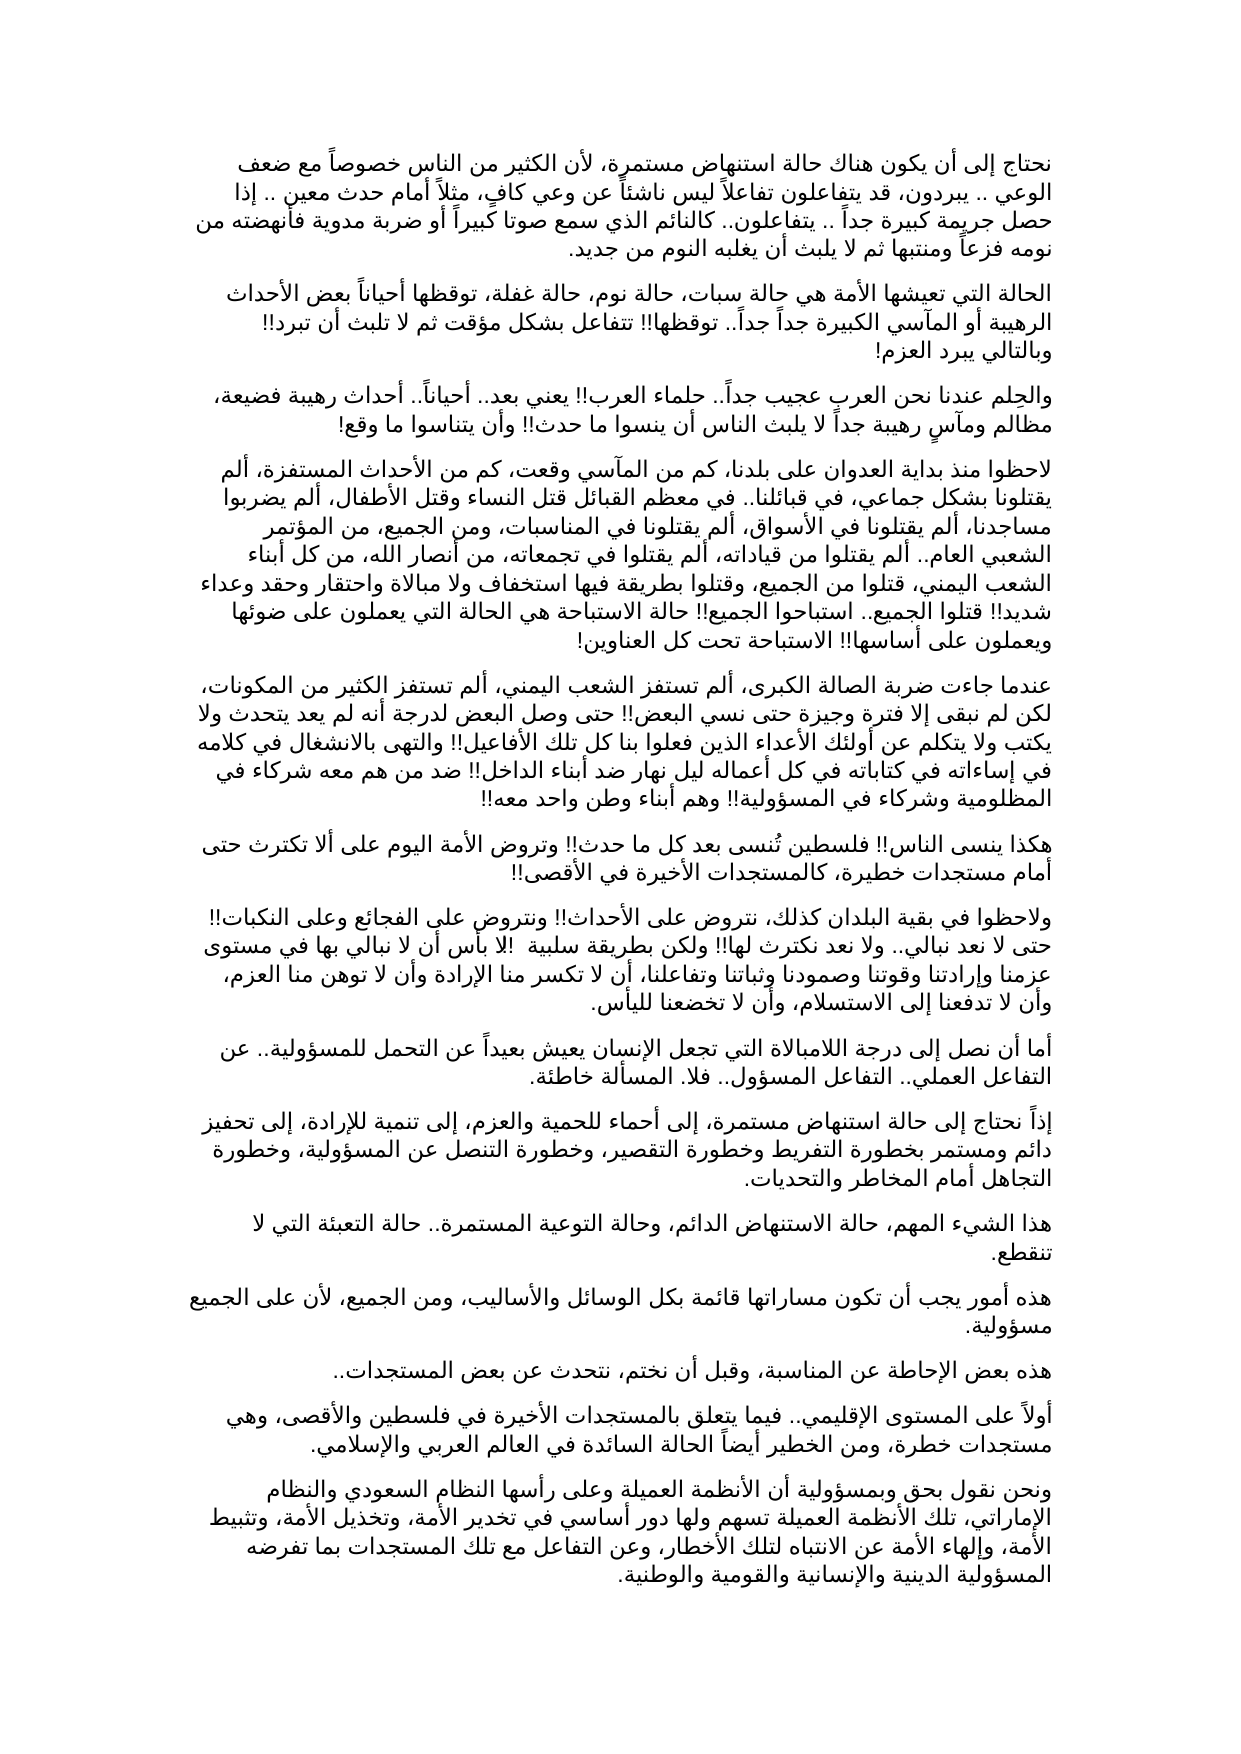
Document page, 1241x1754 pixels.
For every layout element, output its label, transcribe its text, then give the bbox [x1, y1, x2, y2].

text والحِلم عندنا نحن العرب عجيب جداً.. حلماء العرب!! يعني بعد.. أحياناً.. أحداث رهيبة فضيعة، مظالم ومآسٍ رهيبة جداً لا يلبث الناس أن ينسوا ما حدث!! وأن يتناسوا ما وقع! [187, 382, 1053, 437]
text هذا الشيء المهم، حالة الاستنهاض الدائم، وحالة التوعية المستمرة.. حالة التعبئة التي لا تنقطع. [187, 1210, 1053, 1265]
text إذاً نحتاج إلى حالة استنهاض مستمرة، إلى أحماء للحمية والعزم، إلى تنمية للإرادة، إلى تحفيز دائم ومستمر بخطورة التفريط وخطورة التقصير، وخطورة التنصل عن المسؤولية، وخطورة التجاهل أمام المخاطر والتحديات. [187, 1108, 1053, 1191]
text نحتاج إلى أن يكون هناك حالة استنهاض مستمرة، لأن الكثير من الناس خصوصاً مع ضعف الوعي .. يبردون، قد يتفاعلون تفاعلاً ليس ناشئاً عن وعي كافٍ، مثلاً أمام حدث معين .. إذا حصل جريمة كبيرة جداً .. يتفاعلون.. كالنائم الذي سمع صوتا كبيراً أو ضربة مدوية فأنهضته من نومه فزعاً ومنتبها ثم لا يلبث أن يغلبه النوم من جديد. [187, 150, 1053, 262]
text أولاً على المستوى الإقليمي.. فيما يتعلق بالمستجدات الأخيرة في فلسطين والأقصى، وهي مستجدات خطرة، ومن الخطير أيضاً الحالة السائدة في العالم العربي والإسلامي. [187, 1402, 1053, 1457]
text عندما جاءت ضربة الصالة الكبرى، ألم تستفز الشعب اليمني، ألم تستفز الكثير من المكونات، لكن لم نبقى إلا فترة وجيزة حتى نسي البعض!! حتى وصل البعض لدرجة أنه لم يعد يتحدث ولا يكتب ولا يتكلم عن أولئك الأعداء الذين فعلوا بنا كل تلك الأفاعيل!! والتهى بالانشغال في كلامه في إساءاته في كتاباته في كل أعماله ليل نهار ضد أبناء الداخل!! ضد من هم معه شركاء في المظلومية وشركاء في المسؤولية!! وهم أبناء وطن واحد معه!! [187, 672, 1053, 812]
text هذه بعض الإحاطة عن المناسبة، وقبل أن نختم، نتحدث عن بعض المستجدات.. [187, 1357, 1053, 1383]
text ولاحظوا في بقية البلدان كذلك، نتروض على الأحداث!! ونتروض على الفجائع وعلى النكبات!! حتى لا نعد نبالي.. ولا نعد نكترث لها!! ولكن بطريقة سلبية!! لا بأس أن لا نبالي بها في مستوى عزمنا وإرادتنا وقوتنا وصمودنا وثباتنا وتفاعلنا، أن لا تكسر منا الإرادة وأن لا توهن منا العزم، وأن لا تدفعنا إلى الاستسلام، وأن لا تخضعنا لليأس. [187, 904, 1053, 1016]
text هذه أمور يجب أن تكون مساراتها قائمة بكل الوسائل والأساليب، ومن الجميع، لأن على الجميع مسؤولية. [187, 1283, 1053, 1338]
text لاحظوا منذ بداية العدوان على بلدنا، كم من المآسي وقعت، كم من الأحداث المستفزة، ألم يقتلونا بشكل جماعي، في قبائلنا.. في معظم القبائل قتل النساء وقتل الأطفال، ألم يضربوا مساجدنا، ألم يقتلونا في الأسواق، ألم يقتلونا في المناسبات، ومن الجميع، من المؤتمر الشعبي العام.. ألم يقتلوا من قياداته، ألم يقتلوا في تجمعاته، من أنصار الله، من كل أبناء الشعب اليمني، قتلوا من الجميع، وقتلوا بطريقة فيها استخفاف ولا مبالاة واحتقار وحقد وعداء شديد!! قتلوا الجميع.. استباحوا الجميع!! حالة الاستباحة هي الحالة التي يعملون على ضوئها ويعملون على أساسها!! الاستباحة تحت كل العناوين! [187, 456, 1053, 653]
text الحالة التي تعيشها الأمة هي حالة سبات، حالة نوم، حالة غفلة، توقظها أحياناً بعض الأحداث الرهيبة أو المآسي الكبيرة جداً جداً.. توقظها!! تتفاعل بشكل مؤقت ثم لا تلبث أن تبرد!! وبالتالي يبرد العزم! [187, 280, 1053, 364]
text أما أن نصل إلى درجة اللامبالاة التي تجعل الإنسان يعيش بعيداً عن التحمل للمسؤولية.. عن التفاعل العملي.. التفاعل المسؤول.. فلا. المسألة خاطئة. [187, 1034, 1053, 1089]
text ونحن نقول بحق وبمسؤولية أن الأنظمة العميلة وعلى رأسها النظام السعودي والنظام الإماراتي، تلك الأنظمة العميلة تسهم ولها دور أساسي في تخدير الأمة، وتخذيل الأمة، وتثبيط الأمة، وإلهاء الأمة عن الانتباه لتلك الأخطار، وعن التفاعل مع تلك المستجدات بما تفرضه المسؤولية الدينية والإنسانية والقومية والوطنية. [187, 1476, 1053, 1587]
text هكذا ينسى الناس!! فلسطين تُنسى بعد كل ما حدث!! وتروض الأمة اليوم على ألا تكترث حتى أمام مستجدات خطيرة، كالمستجدات الأخيرة في الأقصى!! [187, 831, 1053, 885]
